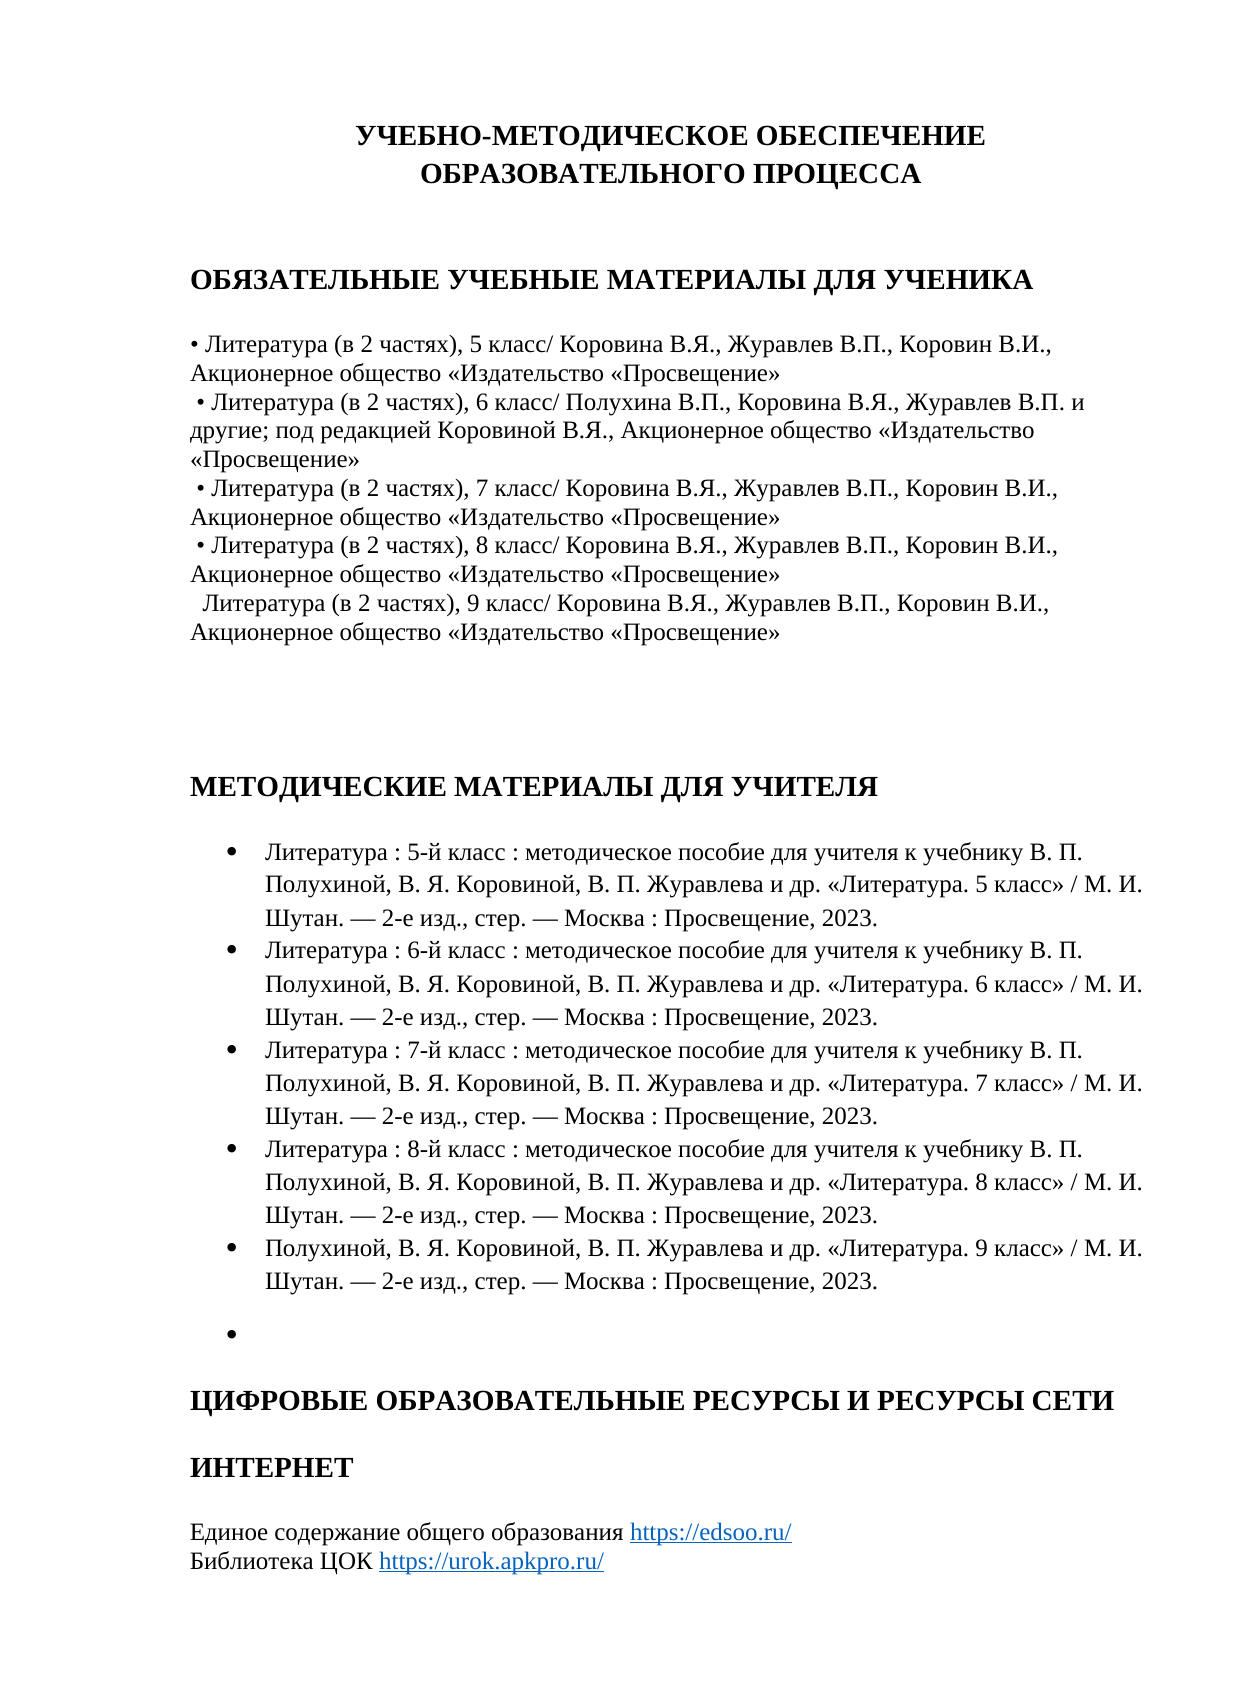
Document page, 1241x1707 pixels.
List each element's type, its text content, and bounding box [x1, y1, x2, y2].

text Единое содержание общего образования https://edsoo.ru/ [189, 1517, 1152, 1546]
list Литература : 7-й класс : методическое пособие для учителя к учебнику В. П. Полухиной, В. Я. Коровиной, В. П. Журавлева и др. «Литература. 7 класс» / М. И. Шутан. — 2-е изд., стер. — Москва : Просвещение, 2023. [227, 1035, 1152, 1129]
list Литература : 8-й класс : методическое пособие для учителя к учебнику В. П. Полухиной, В. Я. Коровиной, В. П. Журавлева и др. «Литература. 8 класс» / М. И. Шутан. — 2-е изд., стер. — Москва : Просвещение, 2023. [227, 1134, 1152, 1228]
text УЧЕБНО-МЕТОДИЧЕСКОЕ ОБЕСПЕЧЕНИЕ ОБРАЗОВАТЕЛЬНОГО ПРОЦЕССА [190, 118, 1152, 190]
text Библиотека ЦОК https://urok.apkpro.ru/ [189, 1546, 1152, 1574]
text ОБЯЗАТЕЛЬНЫЕ УЧЕБНЫЕ МАТЕРИАЛЫ ДЛЯ УЧЕНИКА [190, 262, 1152, 296]
list Литература : 6-й класс : методическое пособие для учителя к учебнику В. П. Полухиной, В. Я. Коровиной, В. П. Журавлева и др. «Литература. 6 класс» / М. И. Шутан. — 2-е изд., стер. — Москва : Просвещение, 2023. [227, 936, 1152, 1030]
text ЦИФРОВЫЕ ОБРАЗОВАТЕЛЬНЫЕ РЕСУРСЫ И РЕСУРСЫ СЕТИ ИНТЕРНЕТ [190, 1383, 1152, 1483]
text Литература (в 2 частях), 9 класс/ Коровина В.Я., Журавлев В.П., Коровин В.И., Акционерное общество «Издательство «Просвещение» [190, 588, 1152, 674]
list Полухиной, В. Я. Коровиной, В. П. Журавлева и др. «Литература. 9 класс» / М. И. Шутан. — 2-е изд., стер. — Москва : Просвещение, 2023. [227, 1233, 1152, 1294]
text ​‌• Литература (в 2 частях), 5 класс/ Коровина В.Я., Журавлев В.П., Коровин В.И., Акционерное общество «Издательство «Просвещение» • Литература (в 2 частях), 6 класс/ Полухина В.П., Коровина В.Я., Журавлев В.П. и другие; под редакцией Коровиной В.Я., Акционерное общество «Издательство «Просвещение» • Литература (в 2 частях), 7 класс/ Коровина В.Я., Журавлев В.П., Коровин В.И., Акционерное общество «Издательство «Просвещение» • Литература (в 2 частях), 8 класс/ Коровина В.Я., Журавлев В.П., Коровин В.И., Акционерное общество «Издательство «Просвещение» [190, 329, 1152, 588]
text МЕТОДИЧЕСКИЕ МАТЕРИАЛЫ ДЛЯ УЧИТЕЛЯ [190, 769, 1152, 803]
list Литература : 5-й класс : методическое пособие для учителя к учебнику В. П. Полухиной, В. Я. Коровиной, В. П. Журавлева и др. «Литература. 5 класс» / М. И. Шутан. — 2-е изд., стер. — Москва : Просвещение, 2023. [227, 837, 1152, 931]
